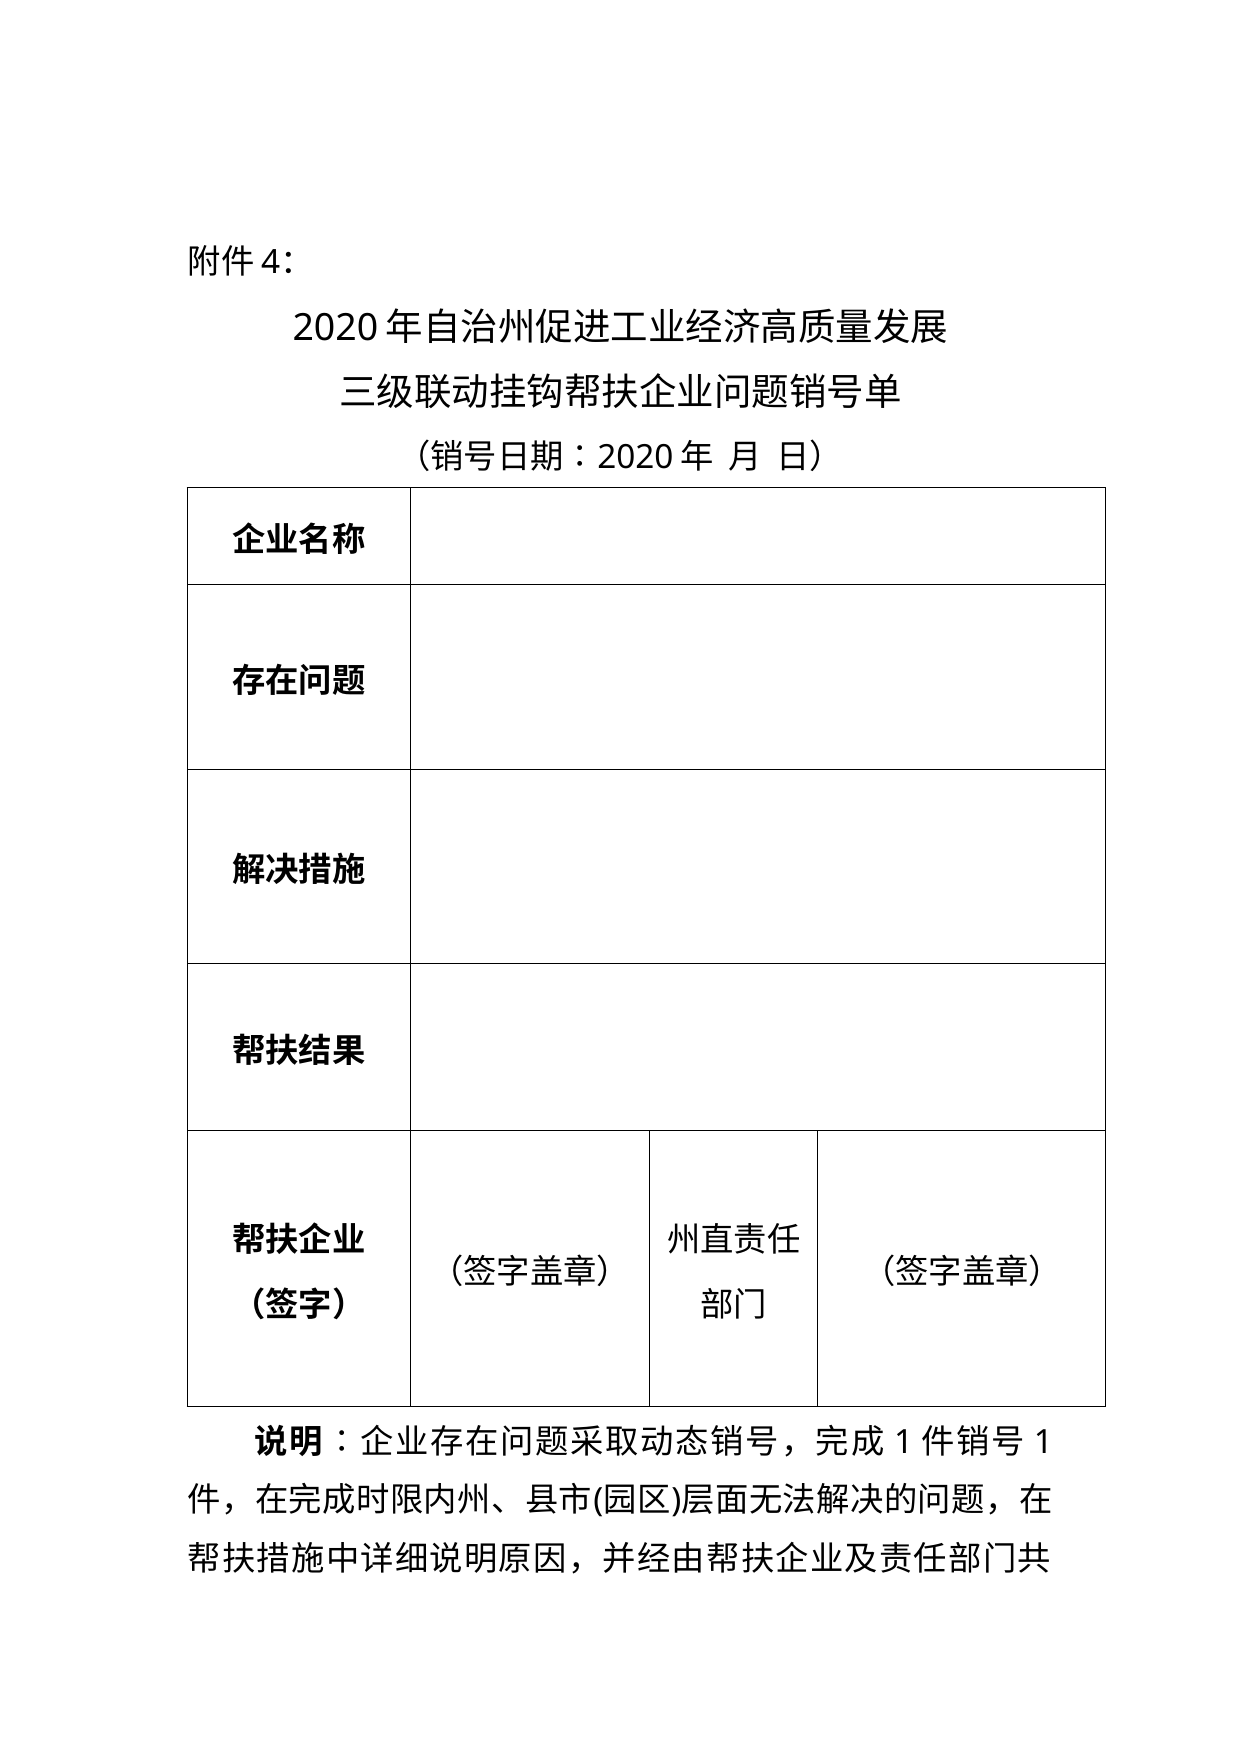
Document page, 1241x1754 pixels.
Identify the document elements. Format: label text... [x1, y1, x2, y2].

text 附件4： [187, 227, 1053, 292]
table_cell 州直责任部门 [650, 1131, 817, 1406]
text 三级联动挂钩帮扶企业问题销号单 [187, 357, 1053, 422]
text （销号日期∶2020年 月 日） [187, 422, 1053, 487]
table_header 企业名称 [188, 488, 410, 584]
table_cell 存在问题 [188, 585, 410, 769]
table_cell 帮扶结果 [188, 964, 410, 1130]
table_cell [411, 964, 1105, 1130]
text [187, 1407, 1053, 1582]
table_cell （签字盖章） [818, 1131, 1105, 1406]
text 2020年自治州促进工业经济高质量发展 [187, 292, 1053, 357]
table_cell （签字盖章） [411, 1131, 649, 1406]
table_cell 帮扶企业 （签字） [188, 1131, 410, 1406]
table_cell [411, 770, 1105, 962]
table_cell 解决措施 [188, 770, 410, 962]
table_header [411, 488, 1105, 584]
table_cell [411, 585, 1105, 769]
